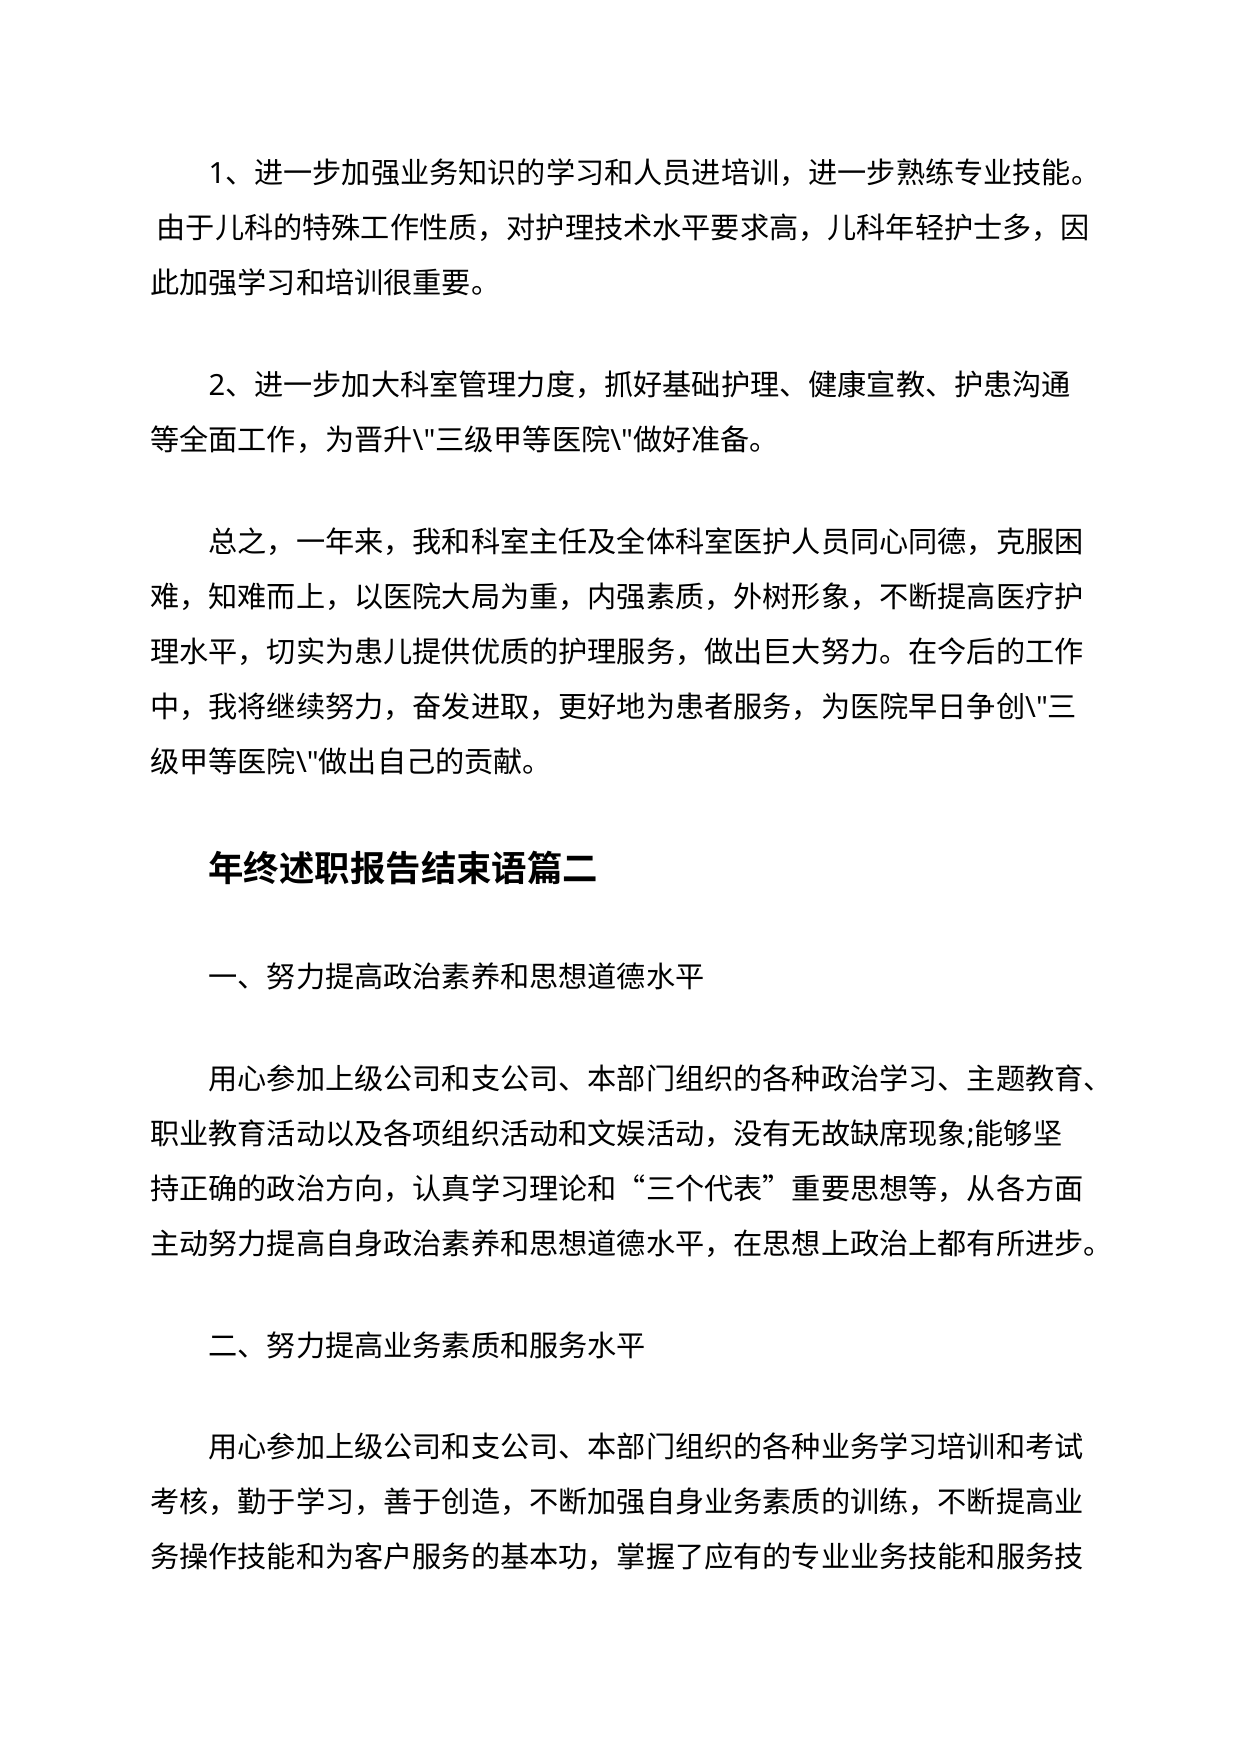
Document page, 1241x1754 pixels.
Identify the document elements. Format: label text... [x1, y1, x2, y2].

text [150, 1424, 1090, 1576]
text 用心参加上级公司和支公司、本部门组织的各种政治学习、主题教育、职业教育活动以及各项组织活动和文娱活动，没有无故缺席现象;能够坚持正确的政治方向，认真学习理论和“三个代表”重要思想等，从各方面主动努力提高自身政治素养和思想道德水平，在思想上政治上都有所进步。 [150, 1056, 1090, 1263]
text 总之，一年来，我和科室主任及全体科室医护人员同心同德，克服困难，知难而上，以医院大局为重，内强素质，外树形象，不断提高医疗护理水平，切实为患儿提供优质的护理服务，做出巨大努力。在今后的工作中，我将继续努力，奋发进取，更好地为患者服务，为医院早日争创\"三级甲等医院\"做出自己的贡献。 [150, 519, 1090, 781]
text 1、进一步加强业务知识的学习和人员进培训，进一步熟练专业技能。 由于儿科的特殊工作性质，对护理技术水平要求高，儿科年轻护士多，因此加强学习和培训很重要。 [150, 150, 1090, 302]
text 二、努力提高业务素质和服务水平 [150, 1322, 1090, 1364]
text 年终述职报告结束语篇二 [150, 840, 1090, 892]
text 2、进一步加大科室管理力度，抓好基础护理、健康宣教、护患沟通等全面工作，为晋升\"三级甲等医院\"做好准备。 [150, 362, 1090, 459]
text 一、努力提高政治素养和思想道德水平 [150, 954, 1090, 996]
